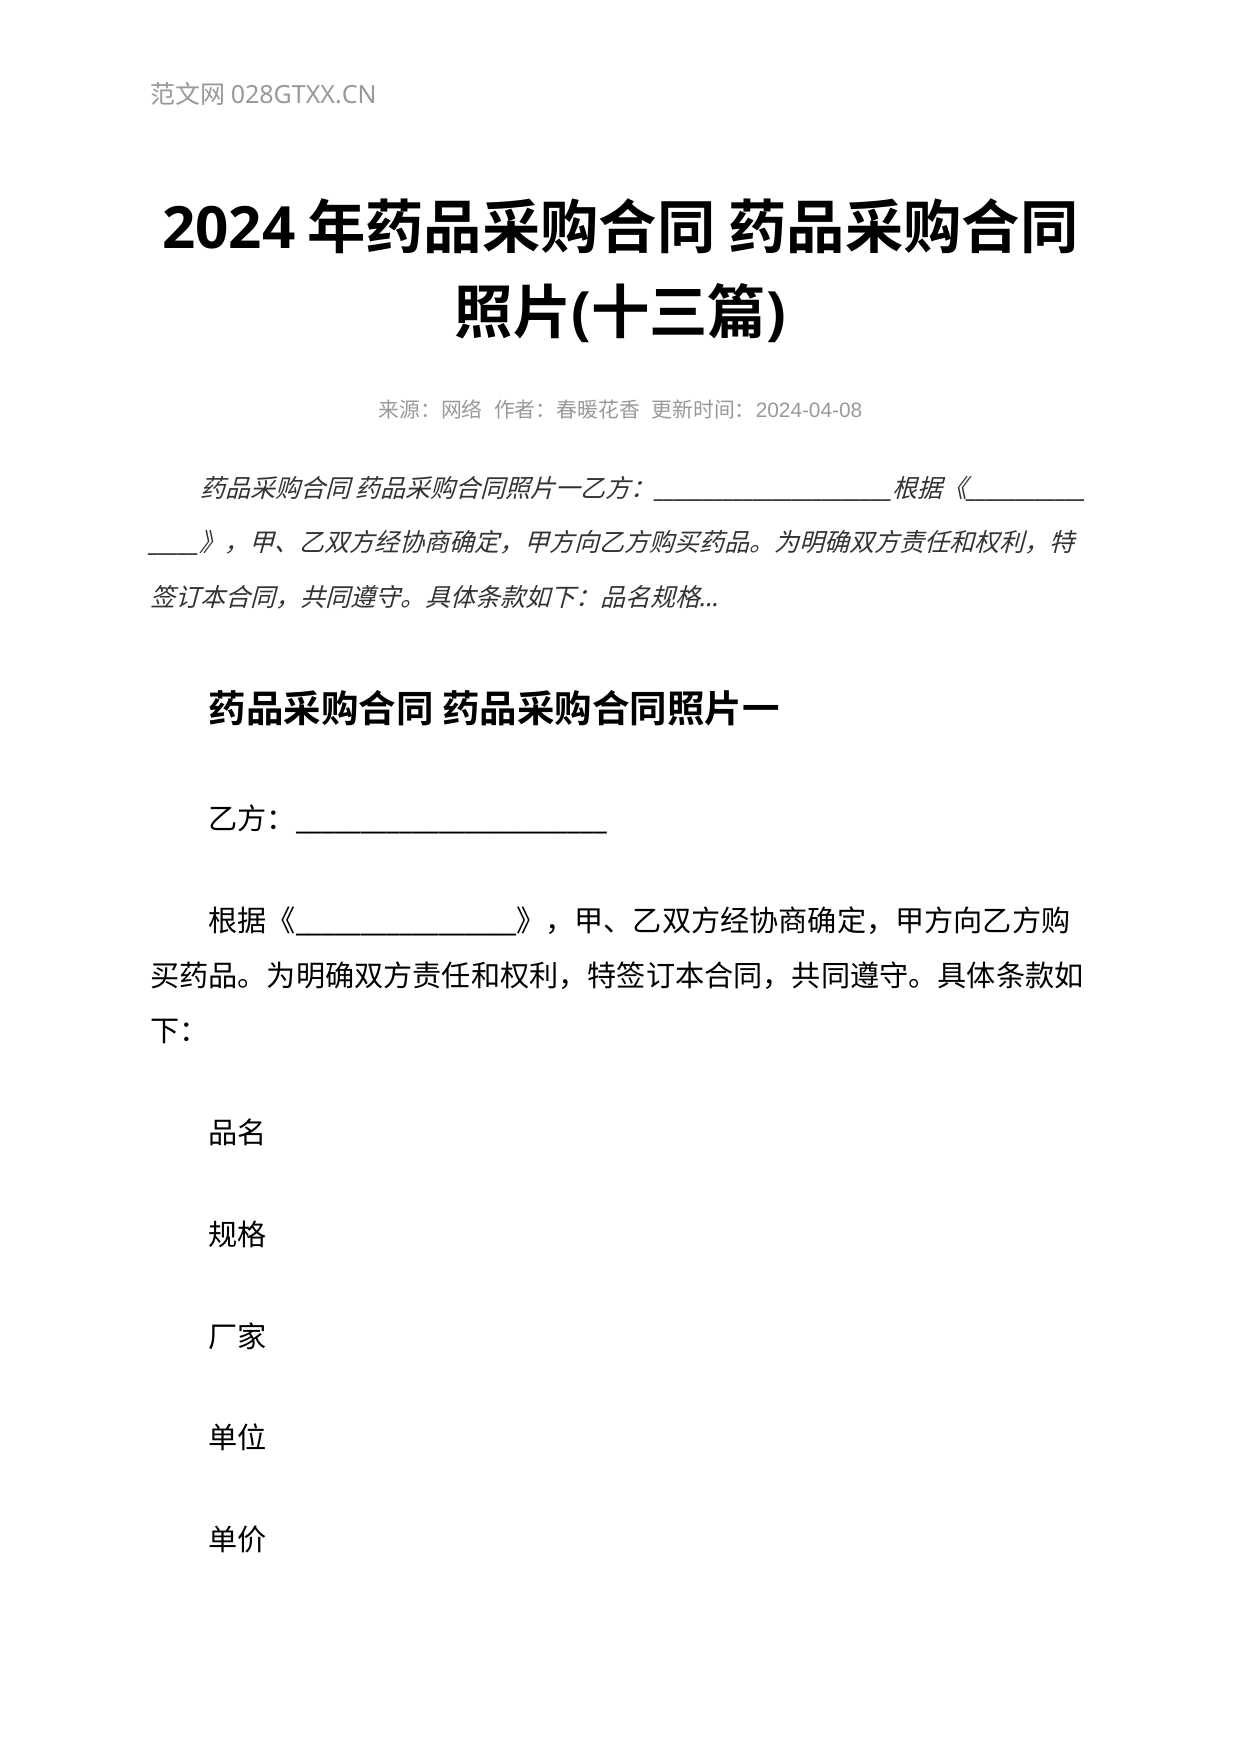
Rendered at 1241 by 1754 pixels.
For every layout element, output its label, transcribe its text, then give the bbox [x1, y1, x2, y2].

text 根据《_________________》，甲、乙双方经协商确定，甲方向乙方购买药品。为明确双方责任和权利，特签订本合同，共同遵守。具体条款如下： [150, 898, 1090, 1050]
text 药品采购合同 药品采购合同照片一 [150, 678, 1090, 733]
text 来源：网络 作者：春暖花香 更新时间：2024-04-08 [150, 398, 1090, 422]
subtitle 2024年药品采购合同 药品采购合同照片(十三篇) [150, 181, 1090, 351]
text 规格 [150, 1211, 1090, 1254]
text 乙方：________________________ [150, 796, 1090, 838]
text 品名 [150, 1109, 1090, 1152]
text 单价 [150, 1517, 1090, 1559]
text 药品采购合同 药品采购合同照片一乙方：________________________根据《_________________》，甲、乙双方经协商确定，甲方向乙方购买药品。为明确双方责任和权利，特签订本合同，共同遵守。具体条款如下：品名规格... [150, 468, 1090, 613]
text 厂家 [150, 1313, 1090, 1355]
text 单位 [150, 1415, 1090, 1457]
